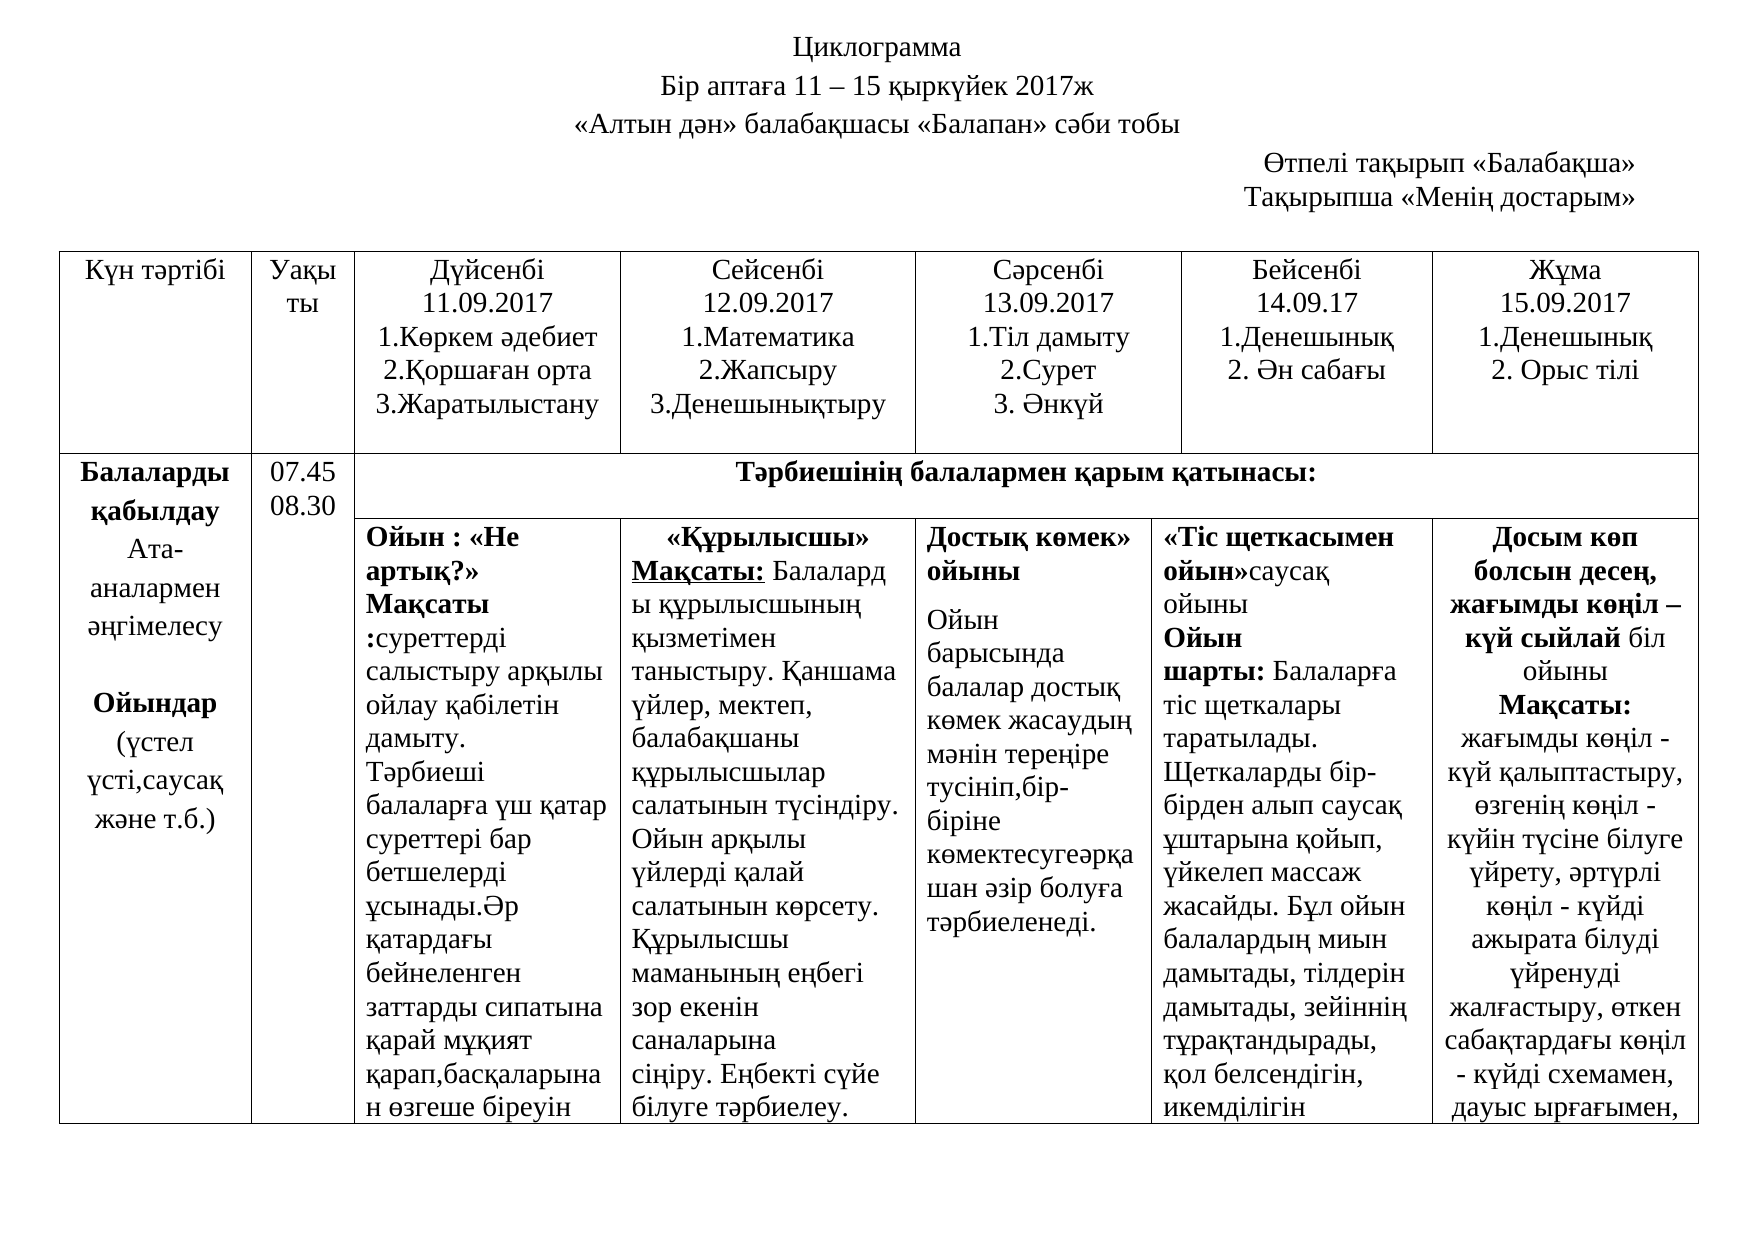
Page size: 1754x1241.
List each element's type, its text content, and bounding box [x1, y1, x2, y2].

text Бір аптаға 11 – 15 қыркүйек 2017ж [118, 68, 1636, 102]
table_header Сейсенбі 12.09.2017 1.Математика 2.Жапсыру 3.Денешынықтыру [621, 252, 915, 453]
table_header Жұма 15.09.2017 1.Денешынық 2. Орыс тілі [1433, 252, 1698, 453]
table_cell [916, 519, 1151, 1123]
table_cell Тәрбиешінің балалармен қарым қатынасы: [355, 454, 1698, 518]
text Тақырыпша «Менің достарым» [118, 179, 1636, 212]
table_header Сәрсенбі 13.09.2017 1.Тіл дамыту 2.Сурет 3. Әнкүй [916, 252, 1181, 453]
text «Алтын дән» балабақшасы «Балапан» сәби тобы [118, 107, 1636, 140]
table_header Бейсенбі 14.09.17 1.Денешынық 2. Ән сабағы [1182, 252, 1432, 453]
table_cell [621, 519, 915, 1123]
text Циклограмма [118, 29, 1636, 63]
table_cell 07.45 08.30 [252, 454, 354, 1123]
text Өтпелі тақырып «Балабақша» [118, 145, 1636, 179]
table_header Уақы ты [252, 252, 354, 453]
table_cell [1152, 519, 1432, 1123]
table_header Дүйсенбі 11.09.2017 1.Көркем әдебиет 2.Қоршаған орта 3.Жаратылыстану [355, 252, 620, 453]
table_header Күн тәртібі [60, 252, 251, 453]
table_cell Балаларды қабылдау Ата-аналармен әңгімелесу Ойындар (үстел үсті,саусақ және т.б.) Таңертенгі гимнастика 10 мин [60, 454, 251, 1123]
